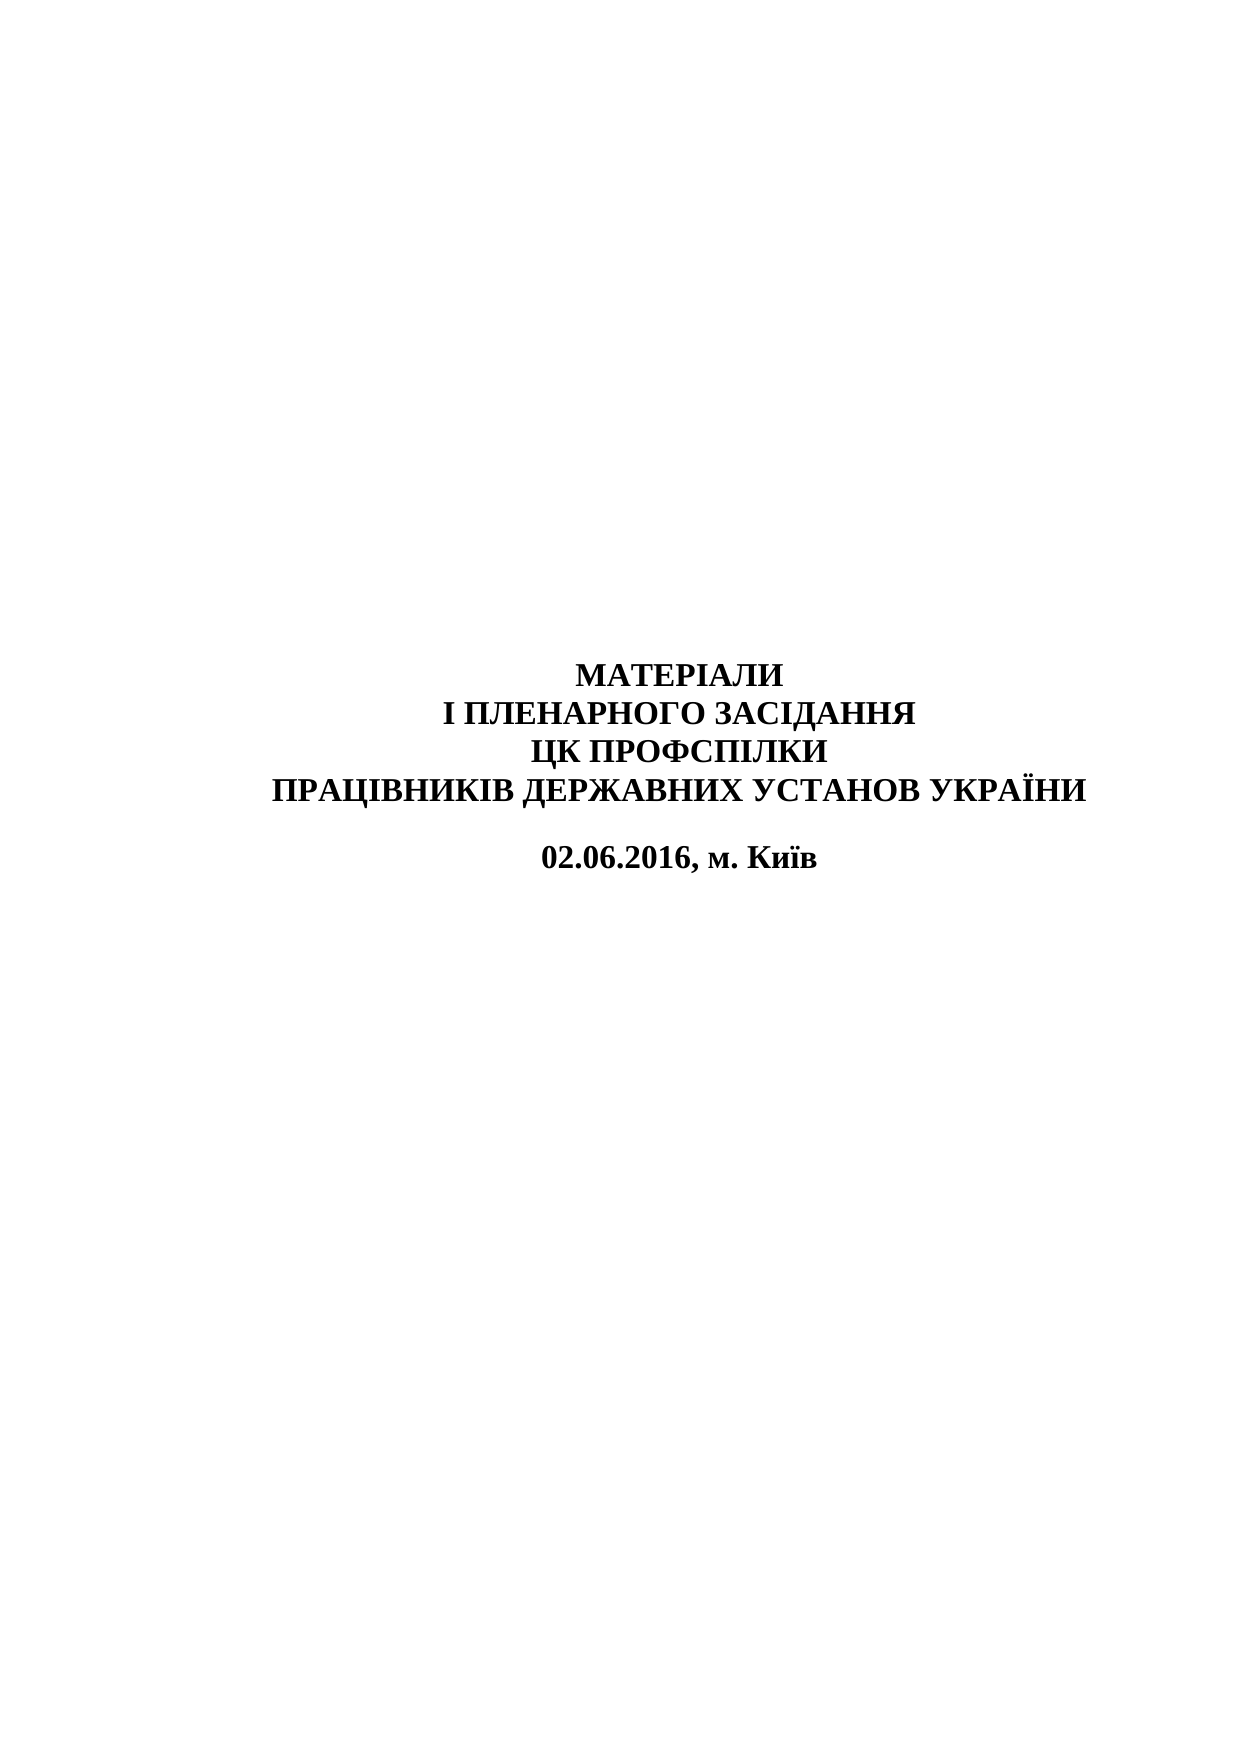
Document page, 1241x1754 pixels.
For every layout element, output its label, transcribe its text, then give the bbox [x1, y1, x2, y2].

text МАТЕРІАЛИ [177, 655, 1181, 693]
text ЦК ПРОФСПІЛКИ [177, 731, 1181, 770]
text І ПЛЕНАРНОГО ЗАСІДАННЯ [177, 693, 1181, 731]
text 02.06.2016, м. Київ [177, 837, 1181, 875]
text ПРАЦІВНИКІВ ДЕРЖАВНИХ УСТАНОВ УКРАЇНИ [177, 770, 1181, 808]
